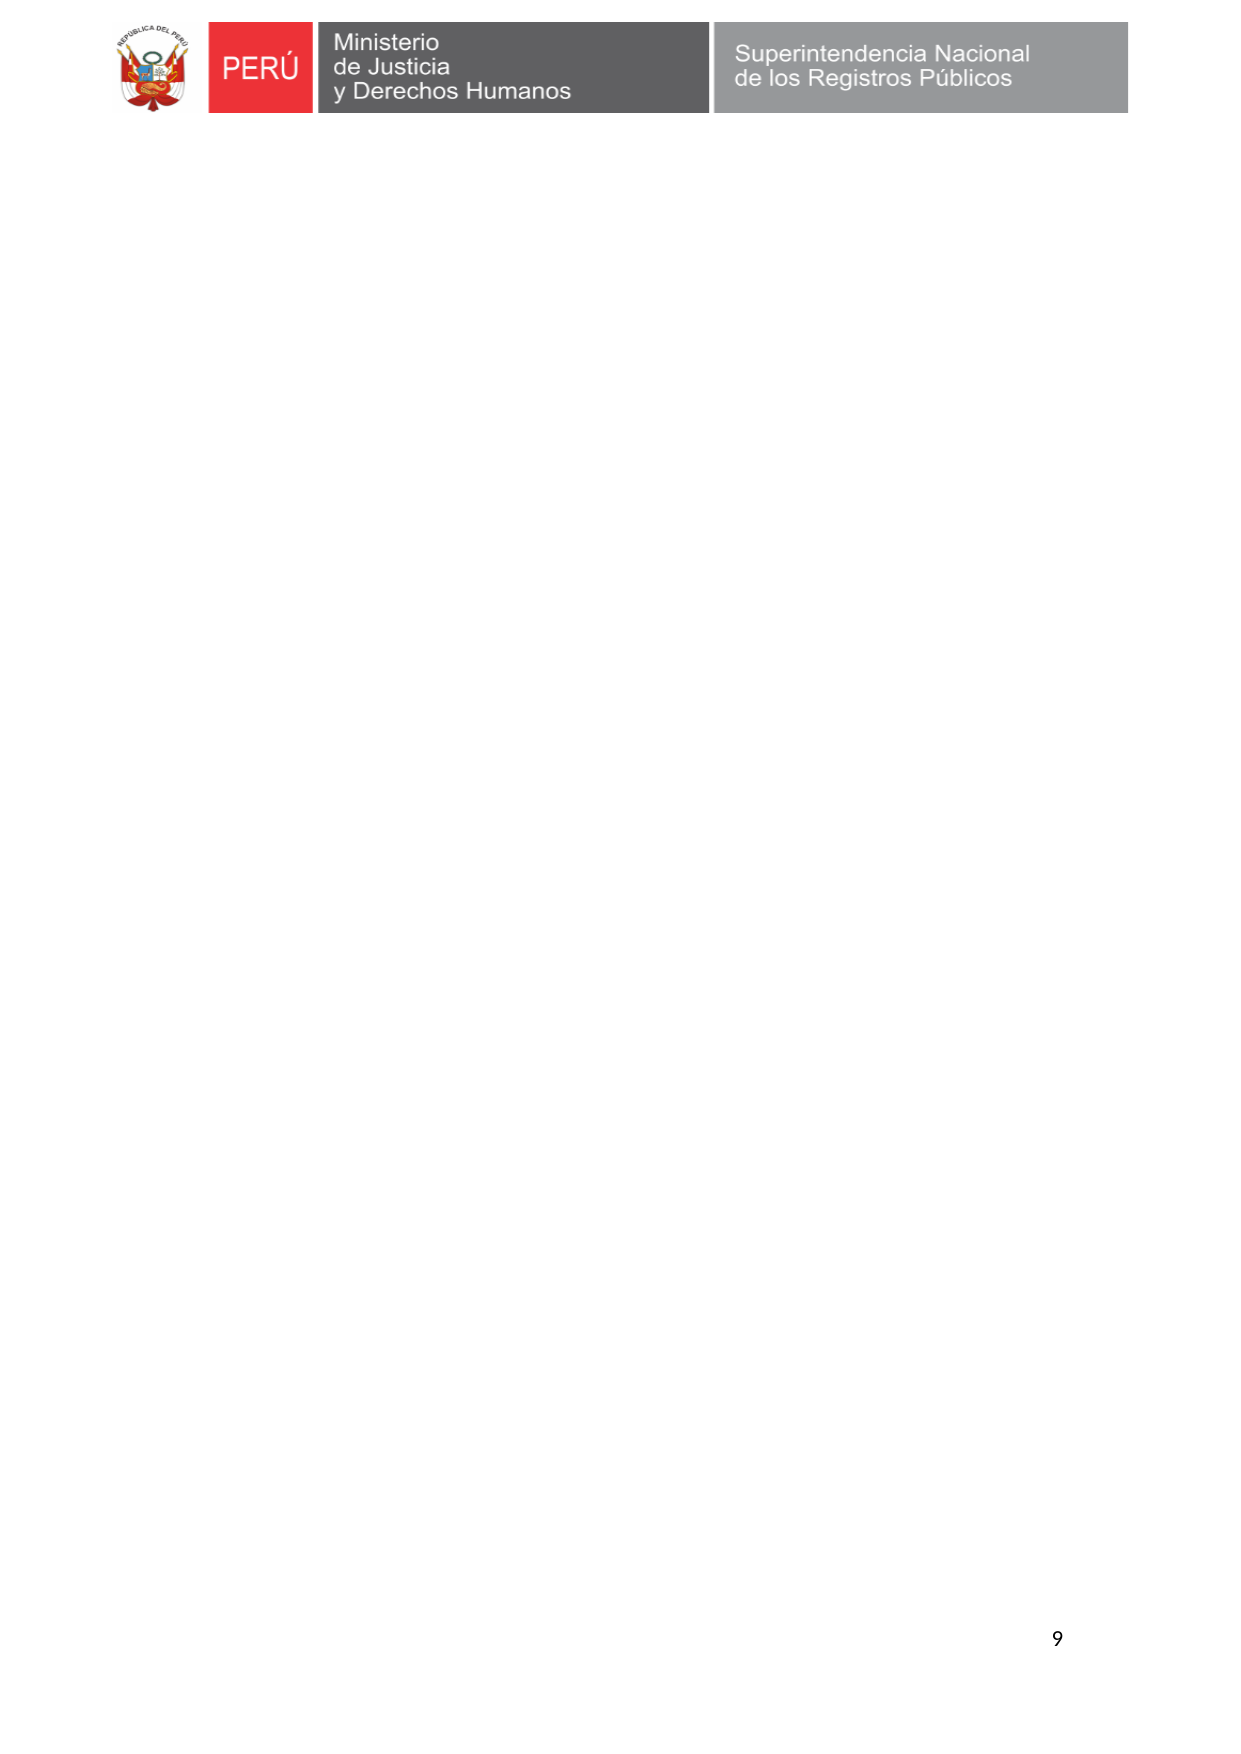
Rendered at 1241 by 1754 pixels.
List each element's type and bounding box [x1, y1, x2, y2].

picture [112, 22, 1129, 113]
